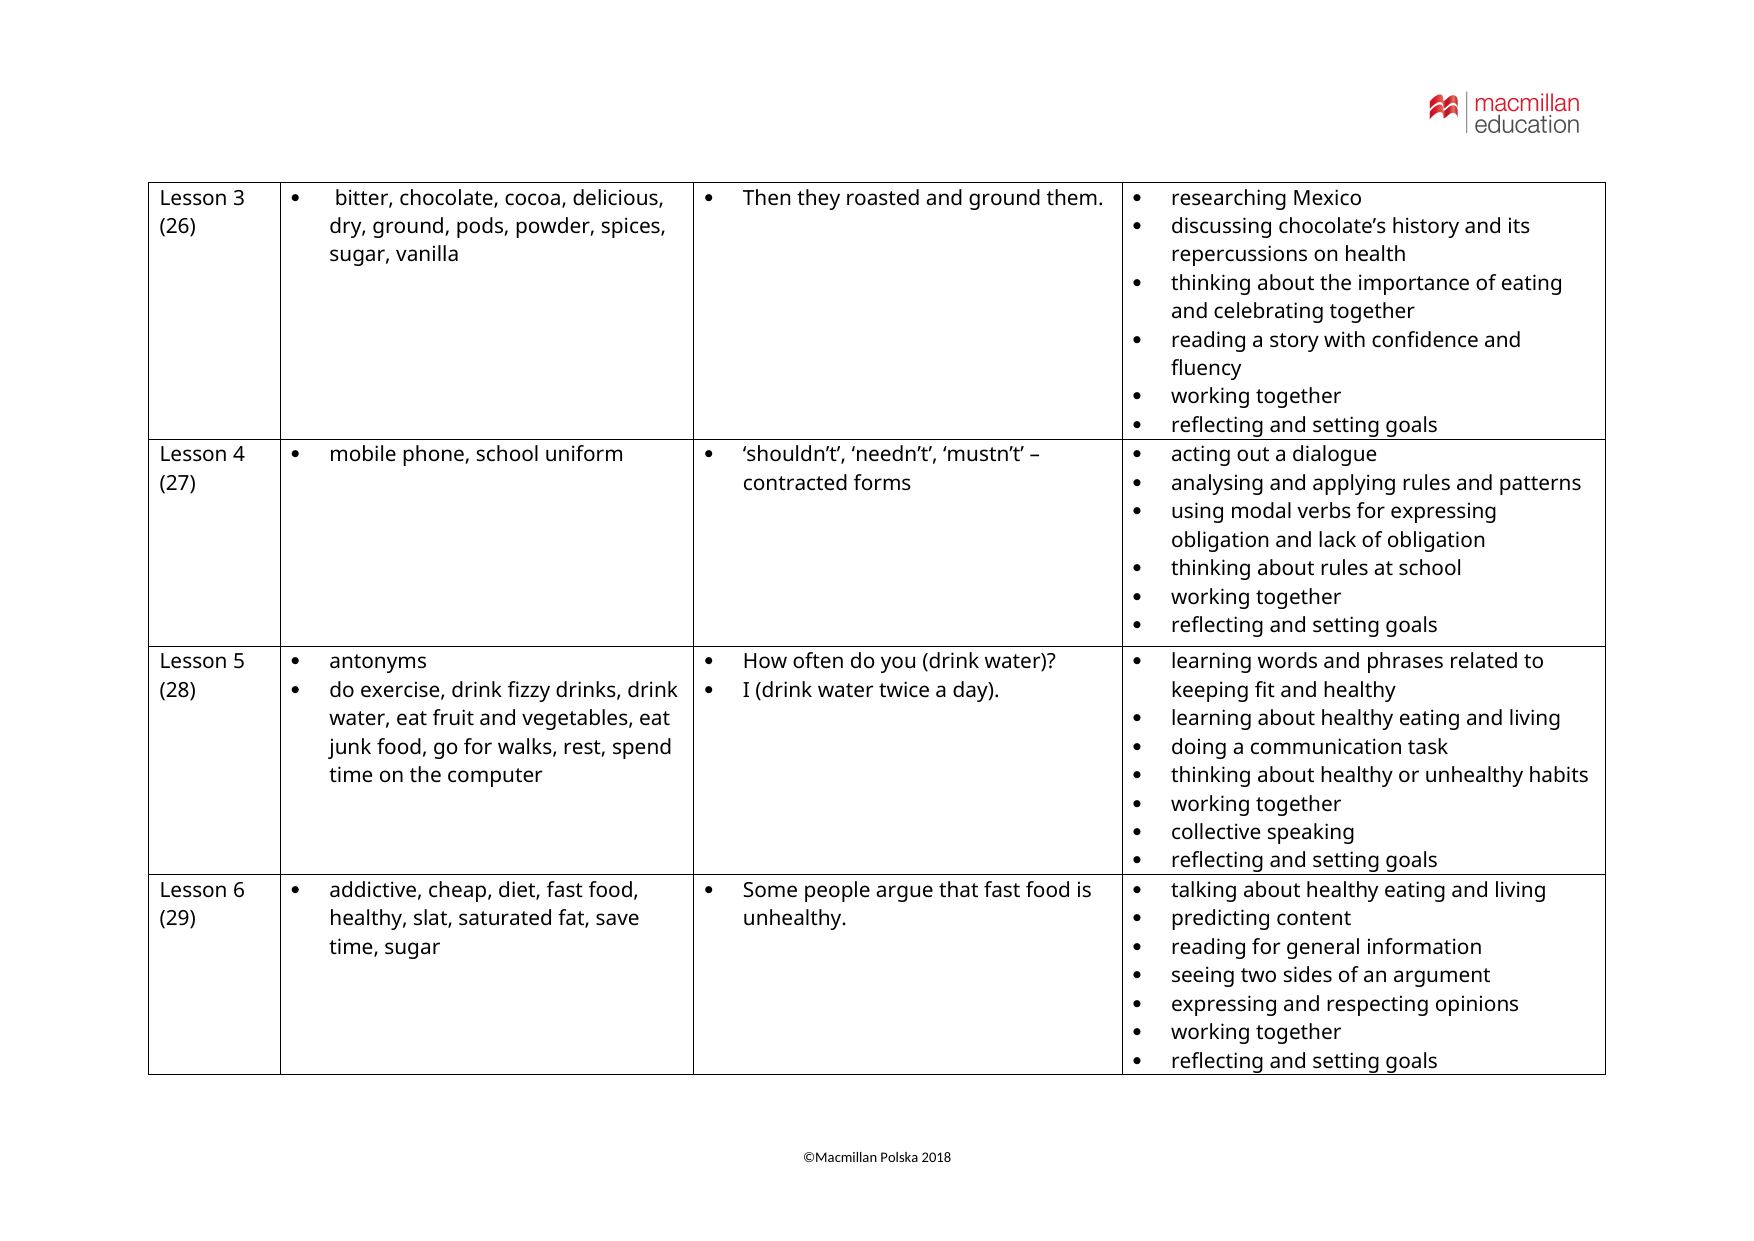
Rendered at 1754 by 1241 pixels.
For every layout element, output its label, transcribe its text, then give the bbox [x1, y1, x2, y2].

table_cell researching Mexico discussing chocolate’s history and its repercussions on health thinking about the importance of eating and celebrating together reading a story with confidence and fluency working together reflecting and setting goals [1123, 183, 1605, 438]
table_cell Some people argue that fast food is unhealthy. [694, 875, 1122, 1074]
table_cell addictive, cheap, diet, fast food, healthy, slat, saturated fat, save time, sugar [281, 875, 693, 1074]
table_cell Then they roasted and ground them. [694, 183, 1122, 438]
table_cell antonyms do exercise, drink fizzy drinks, drink water, eat fruit and vegetables, eat junk food, go for walks, rest, spend time on the computer [281, 647, 693, 874]
table_cell Lesson 5 (28) [149, 647, 280, 874]
table_cell Lesson 4 (27) [149, 440, 280, 646]
table_cell talking about healthy eating and living predicting content reading for general information seeing two sides of an argument expressing and respecting opinions working together reflecting and setting goals [1123, 875, 1605, 1074]
table_cell mobile phone, school uniform [281, 440, 693, 646]
table_cell ‘shouldn’t’, ‘needn’t’, ‘mustn’t’ – contracted forms [694, 440, 1122, 646]
picture [1411, 73, 1607, 154]
table_cell Lesson 3 (26) [149, 183, 280, 438]
table_cell bitter, chocolate, cocoa, delicious, dry, ground, pods, powder, spices, sugar, vanilla [281, 183, 693, 438]
table_cell learning words and phrases related to keeping fit and healthy learning about healthy eating and living doing a communication task thinking about healthy or unhealthy habits working together collective speaking reflecting and setting goals [1123, 647, 1605, 874]
table_cell acting out a dialogue analysing and applying rules and patterns using modal verbs for expressing obligation and lack of obligation thinking about rules at school working together reflecting and setting goals [1123, 440, 1605, 646]
table_cell Lesson 6 (29) [149, 875, 280, 1074]
table_cell How often do you (drink water)? I (drink water twice a day). [694, 647, 1122, 874]
